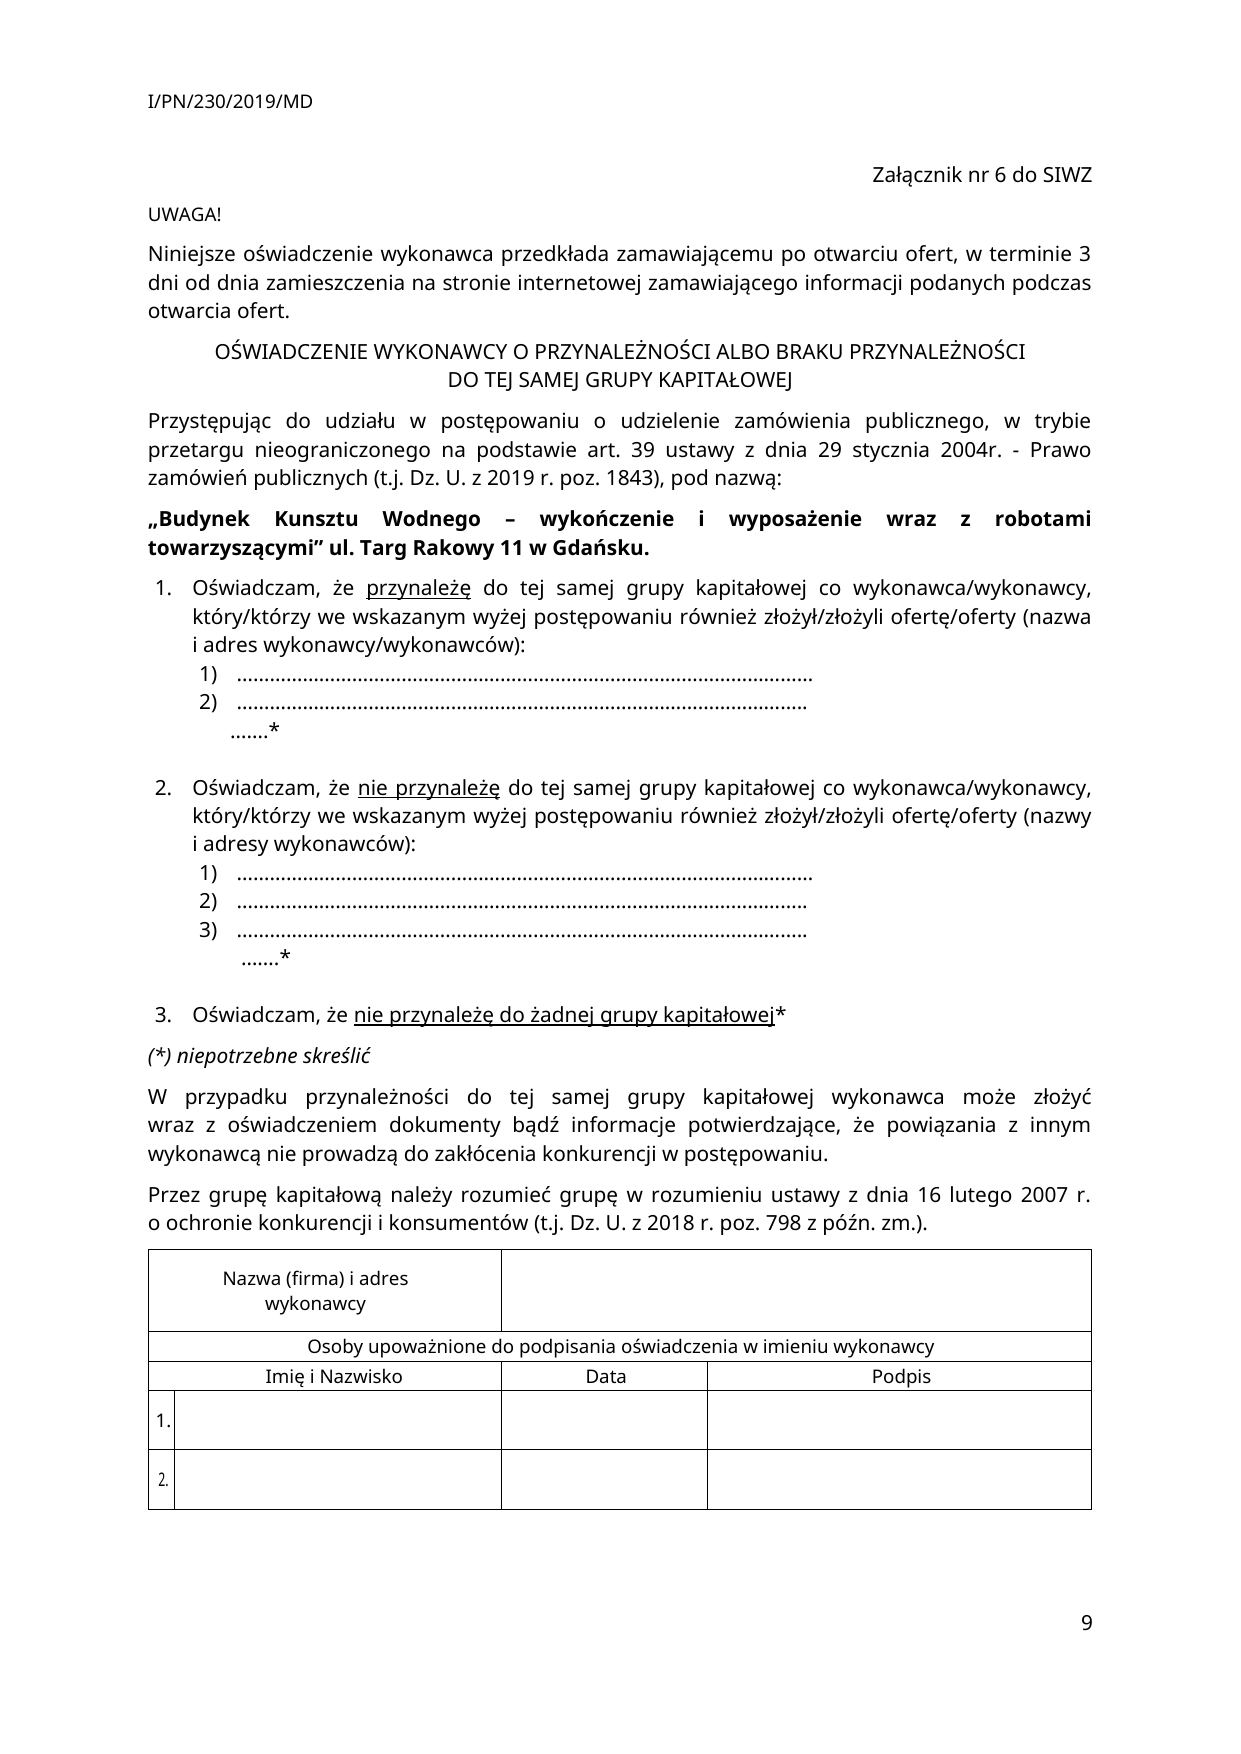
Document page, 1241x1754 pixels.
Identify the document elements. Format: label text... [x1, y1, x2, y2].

table_cell Imię i Nazwisko [149, 1362, 501, 1390]
table_cell [175, 1450, 501, 1508]
text Przez grupę kapitałową należy rozumieć grupę w rozumieniu ustawy z dnia 16 lutego 2007 r. o ochronie konkurencji i konsumentów (t.j. Dz. U. z 2018 r. poz. 798 z późn. zm.). [148, 1180, 1092, 1237]
text Przystępując do udziału w postępowaniu o udzielenie zamówienia publicznego, w trybie przetargu nieograniczonego na podstawie art. 39 ustawy z dnia 29 stycznia 2004r. - Prawo zamówień publicznych (t.j. Dz. U. z 2019 r. poz. 1843), pod nazwą: [148, 406, 1092, 492]
list Oświadczam, że nie przynależę do żadnej grupy kapitałowej* [154, 1000, 1092, 1028]
table_cell 1. [149, 1391, 174, 1449]
list ………………………………………………………………………………………….. [199, 886, 1092, 915]
text (*) niepotrzebne skreślić [148, 1041, 1092, 1069]
text Załącznik nr 6 do SIWZ [148, 160, 1092, 189]
list ………………………………………………………………………………………….. [199, 915, 1092, 943]
list Oświadczam, że przynależę do tej samej grupy kapitałowej co wykonawca/wykonawcy, który/którzy we wskazanym wyżej postępowaniu również złożył/złożyli ofertę/oferty (nazwa i adres wykonawcy/wykonawców): [154, 573, 1092, 659]
table_cell [502, 1450, 707, 1508]
table_header Nazwa (firma) i adres wykonawcy [149, 1250, 501, 1331]
table_cell [175, 1391, 501, 1449]
table_cell [708, 1450, 1091, 1508]
text OŚWIADCZENIE WYKONAWCY O PRZYNALEŻNOŚCI ALBO BRAKU PRZYNALEŻNOŚCI DO TEJ SAMEJ GRUPY KAPITAŁOWEJ [148, 337, 1092, 394]
text „Budynek Kunsztu Wodnego – wykończenie i wyposażenie wraz z robotami towarzyszącymi” ul. Targ Rakowy 11 w Gdańsku. [148, 504, 1092, 561]
text Niniejsze oświadczenie wykonawca przedkłada zamawiającemu po otwarciu ofert, w terminie 3 dni od dnia zamieszczenia na stronie internetowej zamawiającego informacji podanych podczas otwarcia ofert. [148, 239, 1092, 324]
text UWAGA! [148, 201, 1092, 227]
table_cell [502, 1391, 707, 1449]
table_cell Osoby upoważnione do podpisania oświadczenia w imieniu wykonawcy [149, 1332, 1091, 1361]
list …………………………………………………………………………………………… [199, 858, 1092, 886]
table_cell Data [502, 1362, 707, 1390]
table_header [502, 1250, 1091, 1331]
list ………………………………………………………………………………………….. [199, 687, 1092, 716]
text W przypadku przynależności do tej samej grupy kapitałowej wykonawca może złożyć wraz z oświadczeniem dokumenty bądź informacje potwierdzające, że powiązania z innym wykonawcą nie prowadzą do zakłócenia konkurencji w postępowaniu. [148, 1082, 1092, 1167]
list …………………………………………………………………………………………… [199, 659, 1092, 687]
table_cell 2. [149, 1450, 174, 1508]
list …….* [192, 716, 1092, 744]
list …….* [192, 943, 1092, 972]
table_cell [708, 1391, 1091, 1449]
table_cell Podpis [708, 1362, 1091, 1390]
list Oświadczam, że nie przynależę do tej samej grupy kapitałowej co wykonawca/wykonawcy, który/którzy we wskazanym wyżej postępowaniu również złożył/złożyli ofertę/oferty (nazwy i adresy wykonawców): [154, 773, 1092, 858]
